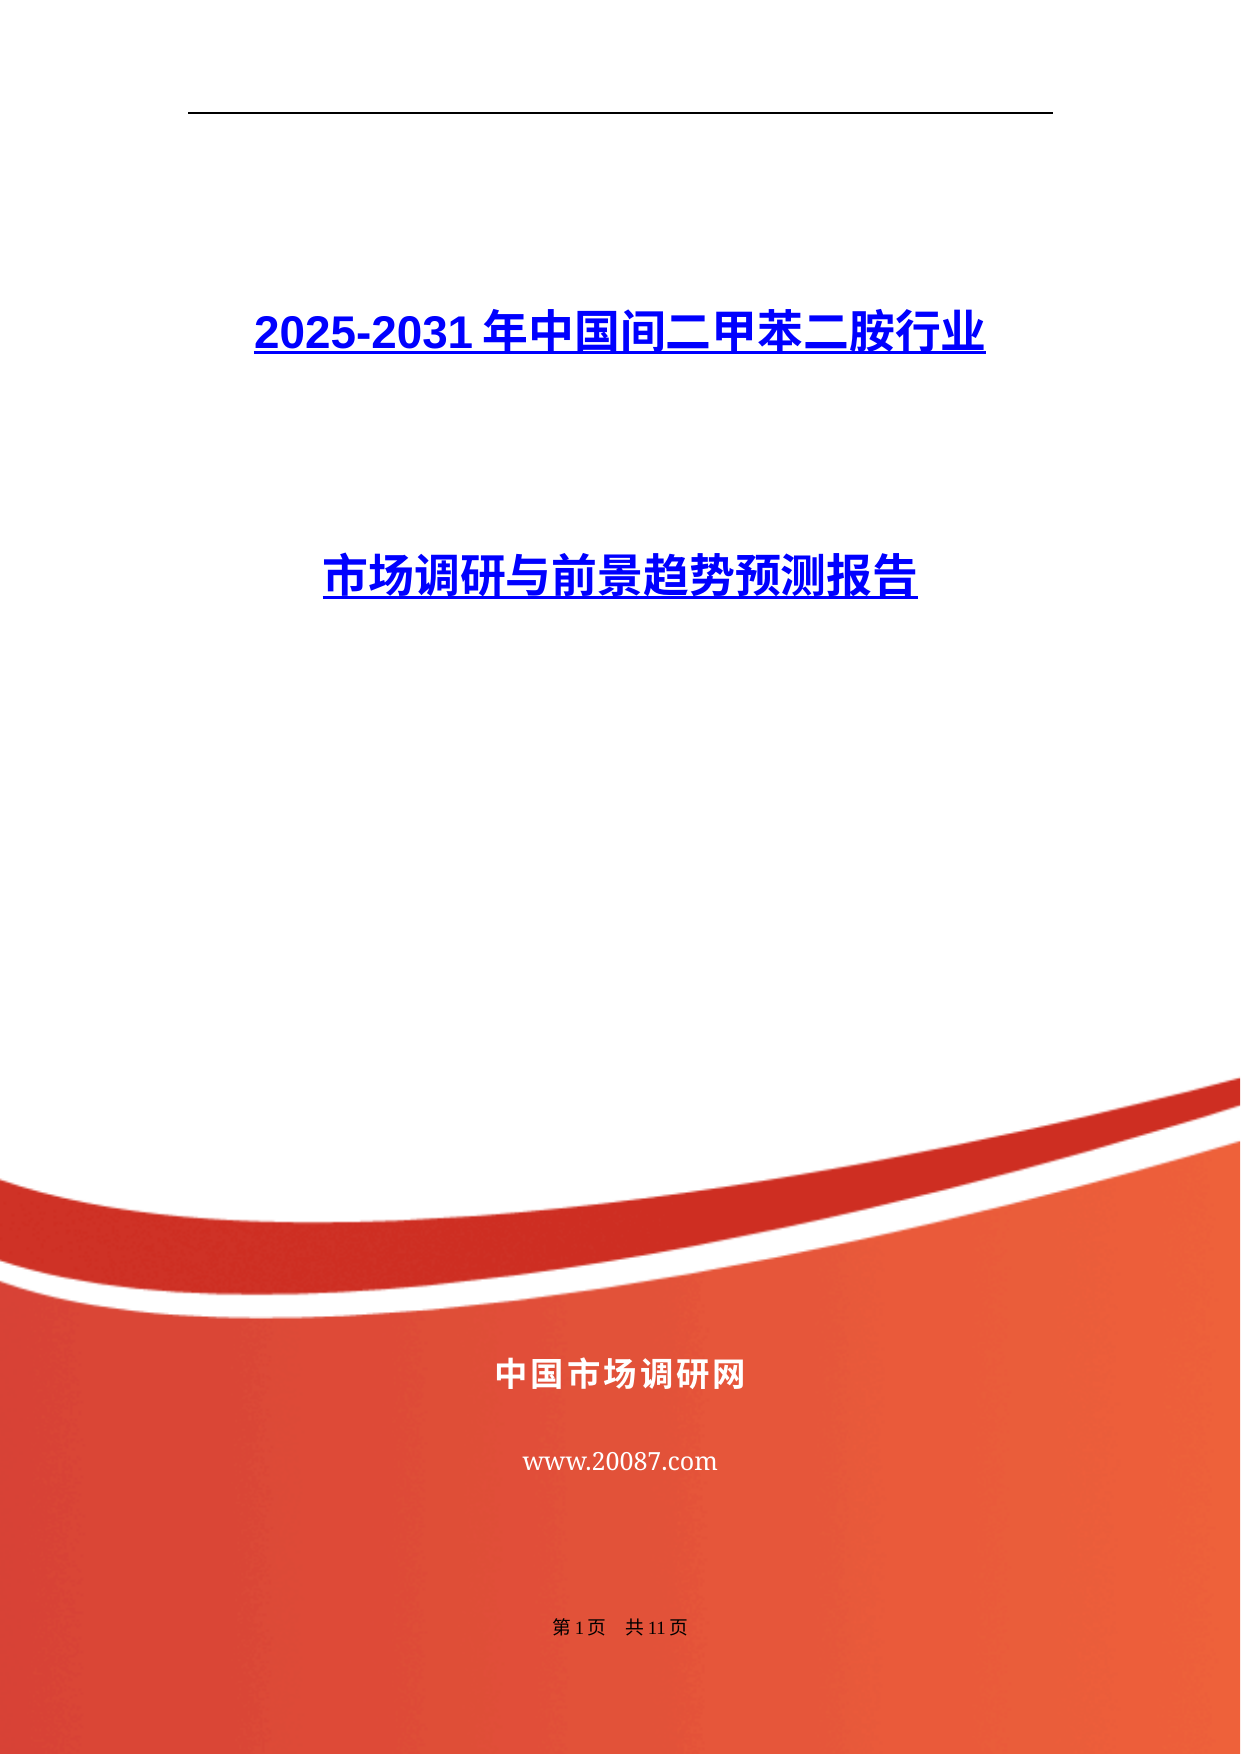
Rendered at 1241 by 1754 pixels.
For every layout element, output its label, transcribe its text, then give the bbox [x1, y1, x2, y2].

text www.20087.com [187, 1428, 1053, 1493]
subtitle 中国市场调研网 [187, 1339, 1053, 1404]
table_header 2025-2031年中国间二甲苯二胺行业市场调研与前景趋势预测报告 [188, 207, 1053, 773]
picture [0, 1006, 1241, 1754]
